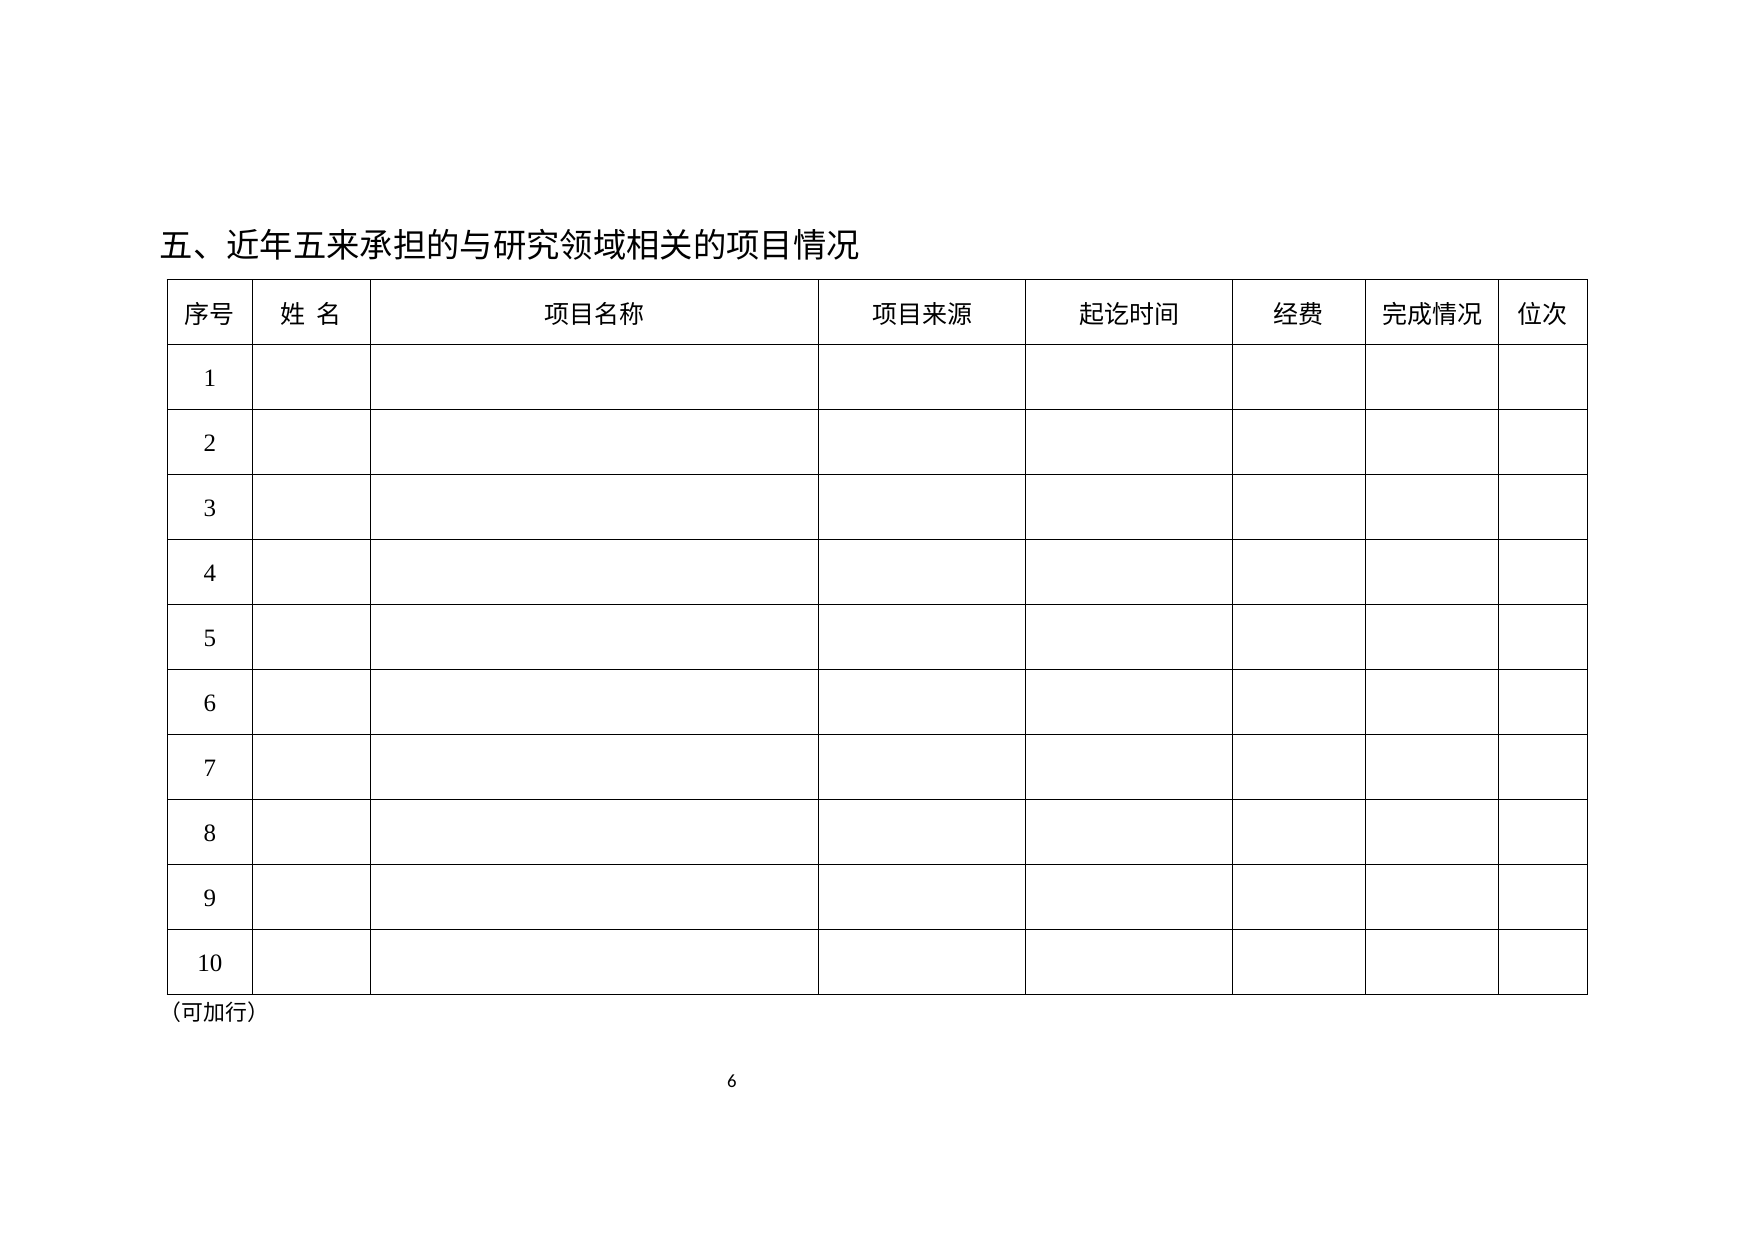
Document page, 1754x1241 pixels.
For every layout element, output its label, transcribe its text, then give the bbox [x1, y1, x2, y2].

table_cell [1026, 345, 1232, 409]
table_cell [1026, 410, 1232, 474]
table_cell [371, 735, 818, 799]
table_cell [253, 670, 370, 734]
table_cell [1366, 475, 1498, 539]
table_cell [253, 605, 370, 669]
table_cell 10 [168, 930, 252, 994]
table_cell 4 [168, 540, 252, 604]
table_cell [1499, 605, 1587, 669]
table_cell [371, 605, 818, 669]
table_cell [819, 800, 1025, 864]
table_cell 2 [168, 410, 252, 474]
table_cell [1233, 865, 1365, 929]
table_cell [1499, 865, 1587, 929]
table_cell [1026, 670, 1232, 734]
table_cell [253, 800, 370, 864]
table_cell [1366, 670, 1498, 734]
table_cell [253, 735, 370, 799]
table_cell [1233, 930, 1365, 994]
table_cell [819, 410, 1025, 474]
table_cell [371, 475, 818, 539]
table_cell [819, 670, 1025, 734]
table_cell [1499, 475, 1587, 539]
table_header 序号 [168, 280, 252, 344]
table_cell [1233, 345, 1365, 409]
table_cell [253, 865, 370, 929]
table_cell [1366, 345, 1498, 409]
table_cell [253, 475, 370, 539]
table_cell [1366, 540, 1498, 604]
table_cell [1499, 410, 1587, 474]
table_cell [1233, 735, 1365, 799]
table_cell [1366, 605, 1498, 669]
table_cell [1233, 670, 1365, 734]
table_cell 8 [168, 800, 252, 864]
table_cell [1026, 800, 1232, 864]
table_cell [1499, 735, 1587, 799]
table_cell 5 [168, 605, 252, 669]
table_cell [1366, 800, 1498, 864]
table_cell 9 [168, 865, 252, 929]
table_cell [1026, 475, 1232, 539]
text 五、近年五来承担的与研究领域相关的项目情况 [159, 218, 1594, 267]
table_cell [819, 540, 1025, 604]
table_cell [371, 345, 818, 409]
table_cell 1 [168, 345, 252, 409]
table_cell [1499, 800, 1587, 864]
table_cell [253, 540, 370, 604]
table_header 项目名称 [371, 280, 818, 344]
table_cell [1233, 540, 1365, 604]
table_cell [819, 735, 1025, 799]
table_cell [371, 865, 818, 929]
table_cell [1026, 930, 1232, 994]
table_cell [1499, 345, 1587, 409]
table_cell [1026, 540, 1232, 604]
table_cell [1233, 800, 1365, 864]
table_cell [371, 540, 818, 604]
table_cell [1233, 605, 1365, 669]
table_cell [1499, 930, 1587, 994]
table_cell [371, 410, 818, 474]
table_cell 3 [168, 475, 252, 539]
table_header 位次 [1499, 280, 1587, 344]
table_cell [371, 930, 818, 994]
table_cell [1366, 735, 1498, 799]
table_cell [1026, 735, 1232, 799]
table_cell [1026, 865, 1232, 929]
table_cell [1366, 410, 1498, 474]
table_header 完成情况 [1366, 280, 1498, 344]
text （可加行） [159, 995, 1594, 1027]
table_cell [819, 605, 1025, 669]
table_cell [253, 410, 370, 474]
table_cell [819, 930, 1025, 994]
table_cell [371, 800, 818, 864]
table_cell [819, 475, 1025, 539]
table_header 项目来源 [819, 280, 1025, 344]
table_cell [819, 345, 1025, 409]
table_cell [1233, 410, 1365, 474]
table_header 起讫时间 [1026, 280, 1232, 344]
table_cell [1366, 930, 1498, 994]
table_header 经费 [1233, 280, 1365, 344]
table_cell [1366, 865, 1498, 929]
table_cell [819, 865, 1025, 929]
table_cell [1499, 670, 1587, 734]
table_cell [371, 670, 818, 734]
table_cell [1233, 475, 1365, 539]
table_cell [253, 930, 370, 994]
table_cell 6 [168, 670, 252, 734]
table_header 姓 名 [253, 280, 370, 344]
table_cell [1499, 540, 1587, 604]
table_cell [1026, 605, 1232, 669]
table_cell 7 [168, 735, 252, 799]
table_cell [253, 345, 370, 409]
